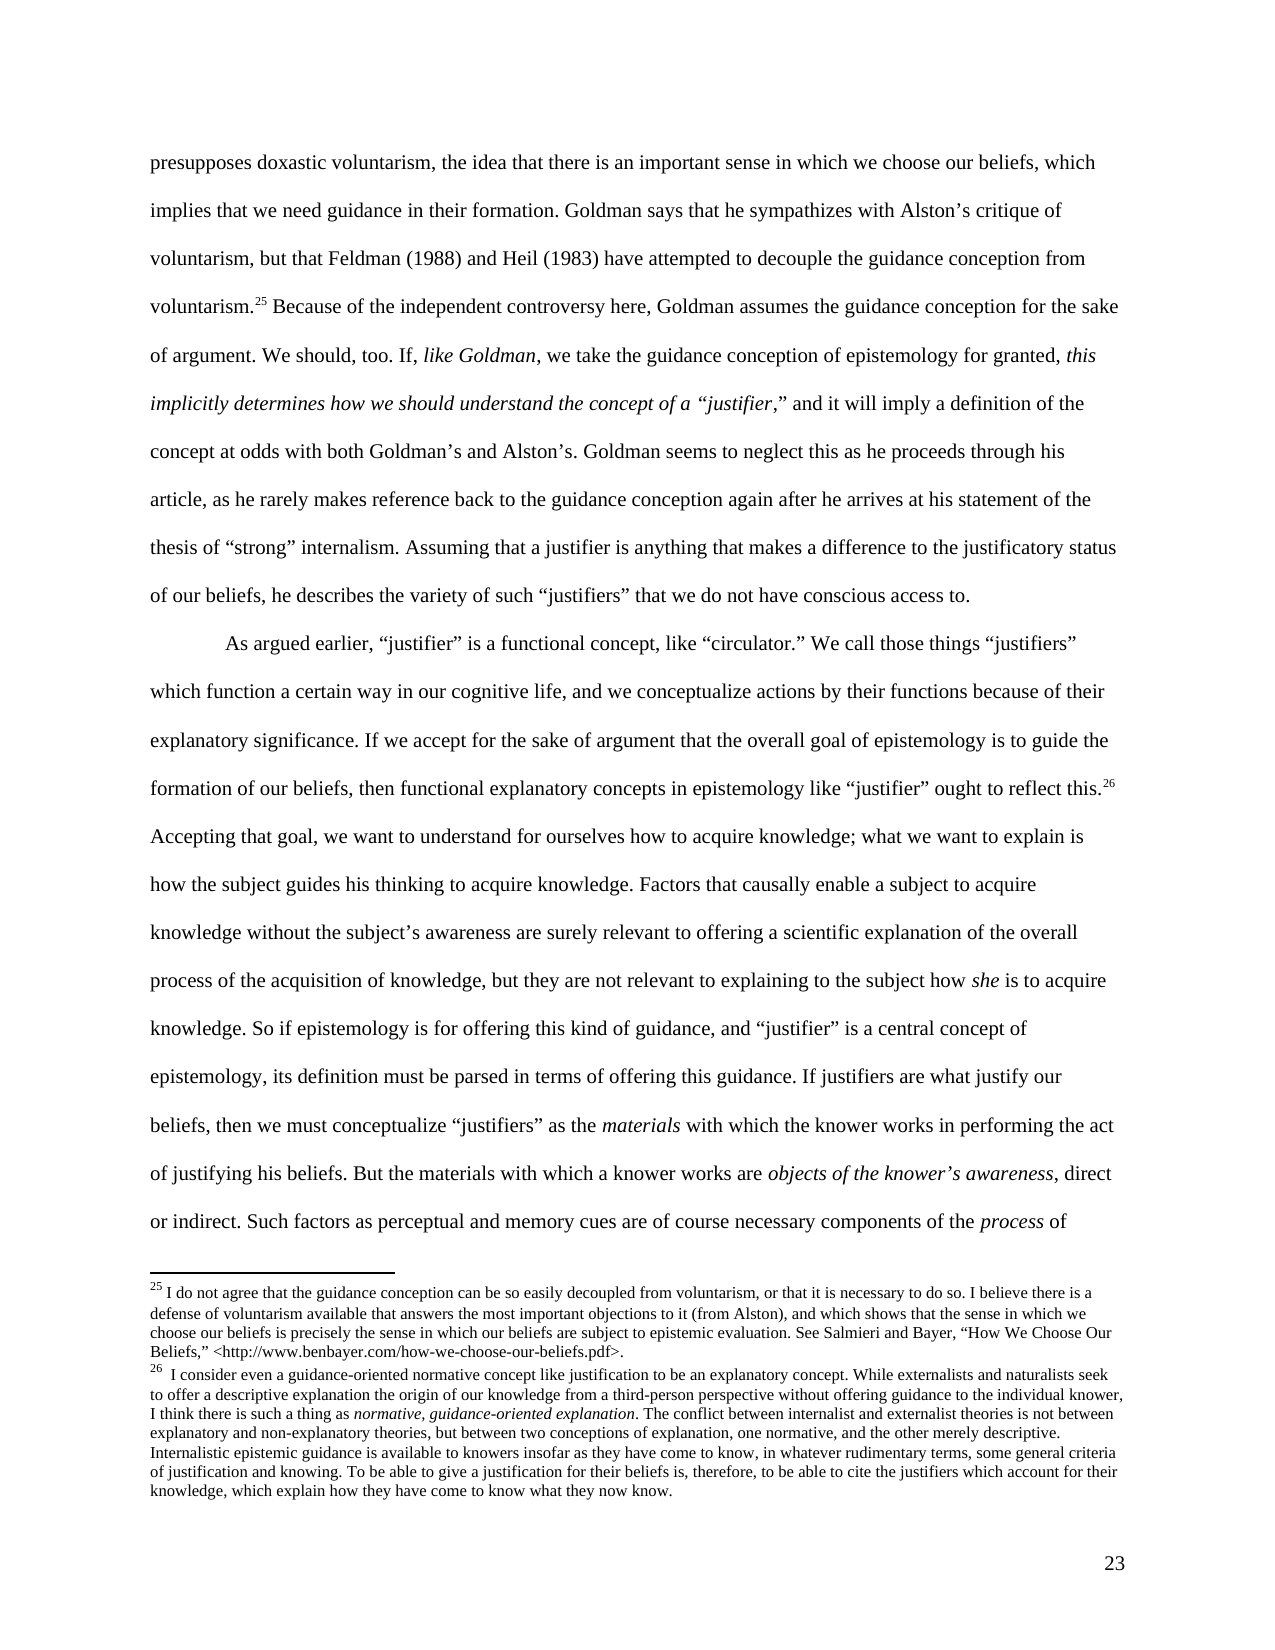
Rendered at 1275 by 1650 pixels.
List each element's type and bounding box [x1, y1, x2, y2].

text [150, 150, 1125, 607]
text [150, 631, 1125, 1233]
